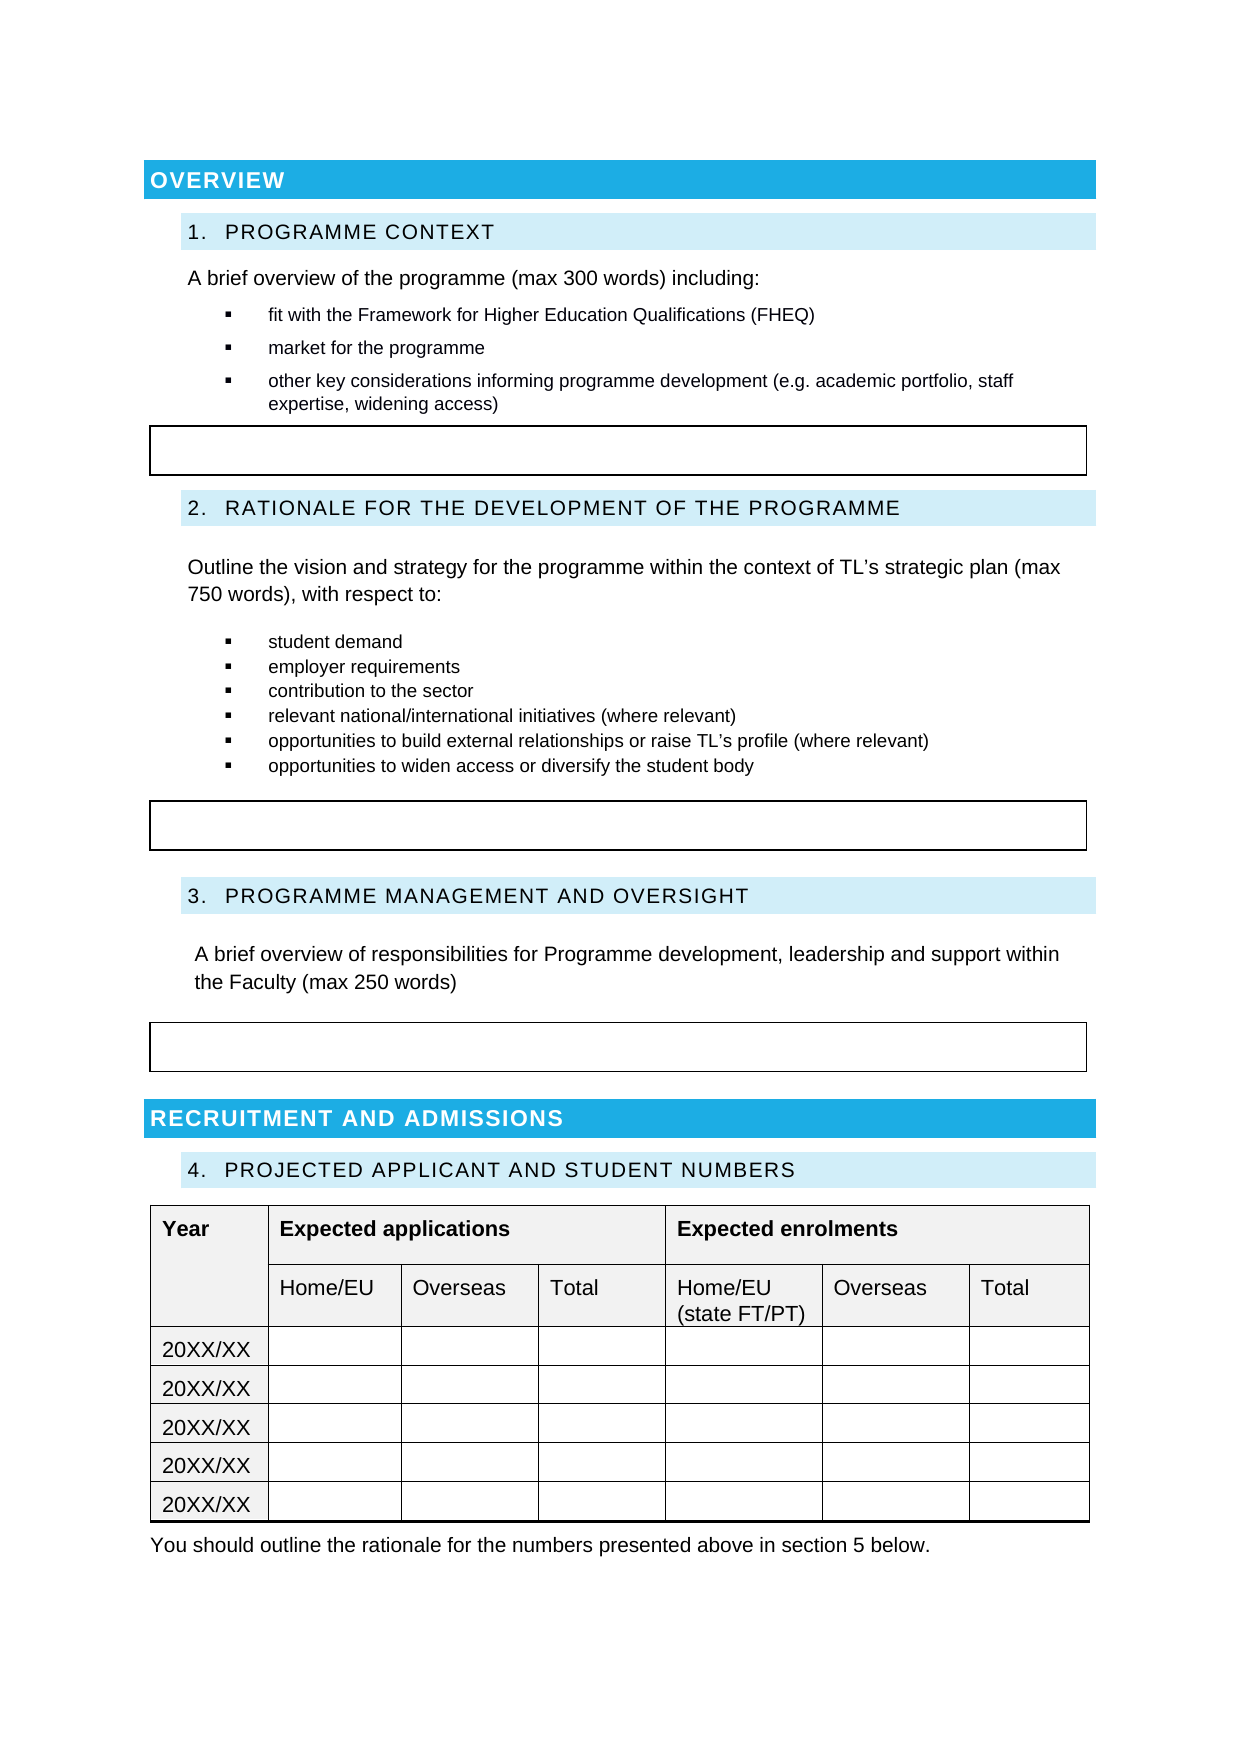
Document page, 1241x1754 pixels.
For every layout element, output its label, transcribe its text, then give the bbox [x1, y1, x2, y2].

table_cell [402, 1482, 538, 1519]
table_cell [269, 1482, 401, 1519]
table_cell Home/EU (state FT/PT) [666, 1265, 822, 1326]
text A brief overview of the programme (max 300 words) including: [187, 266, 1090, 290]
table_cell [823, 1443, 969, 1481]
table_cell [402, 1366, 538, 1403]
list market for the programme [224, 337, 1090, 359]
table_cell [666, 1443, 822, 1481]
table_cell 20XX/XX [151, 1404, 268, 1442]
table_header Expected enrolments [666, 1206, 1089, 1264]
table_cell [970, 1327, 1089, 1364]
list opportunities to widen access or diversify the student body [224, 755, 1090, 777]
table_cell 20XX/XX [151, 1482, 268, 1519]
table_cell 20XX/XX [151, 1327, 268, 1364]
table_cell [970, 1366, 1089, 1403]
table_cell [269, 1404, 401, 1442]
subtitle Recruitment and Admissions [150, 1105, 1090, 1131]
table_cell [970, 1443, 1089, 1481]
table_cell [539, 1482, 665, 1519]
subtitle Overview [150, 167, 1090, 193]
text Outline the vision and strategy for the programme within the context of TL’s strategic plan (max 750 words), with respect to: [187, 555, 1090, 606]
table_cell [402, 1443, 538, 1481]
table_cell [666, 1327, 822, 1364]
subtitle Rationale for the DEVELOPMENT OF THE programme [188, 496, 1090, 520]
table_cell [823, 1366, 969, 1403]
text A brief overview of responsibilities for Programme development, leadership and support within the Faculty (max 250 words) [194, 942, 1090, 994]
subtitle Projected applicant and student numbers [187, 1158, 1090, 1182]
list student demand [224, 631, 1090, 652]
table_cell [539, 1327, 665, 1364]
table_cell Home/EU [269, 1265, 401, 1326]
list fit with the Framework for Higher Education Qualifications (FHEQ) [224, 304, 1090, 326]
table_cell [666, 1366, 822, 1403]
table_cell [823, 1327, 969, 1364]
subtitle Programme context [188, 220, 1090, 244]
table_cell [823, 1482, 969, 1519]
table_cell 20XX/XX [151, 1443, 268, 1481]
table_cell [539, 1443, 665, 1481]
list other key considerations informing programme development (e.g. academic portfolio, staff expertise, widening access) [224, 370, 1090, 414]
table_cell [823, 1404, 969, 1442]
list employer requirements [224, 655, 1090, 677]
table_header Expected applications [269, 1206, 665, 1264]
text You should outline the rationale for the numbers presented above in section 5 below. [150, 1533, 1090, 1557]
table_cell [269, 1327, 401, 1364]
table_cell [402, 1404, 538, 1442]
table_cell [970, 1482, 1089, 1519]
table_cell Overseas [402, 1265, 538, 1326]
table_cell Total [970, 1265, 1089, 1326]
table_cell [666, 1404, 822, 1442]
table_cell [269, 1366, 401, 1403]
table_cell 20XX/XX [151, 1366, 268, 1403]
table_cell [269, 1443, 401, 1481]
table_cell [539, 1366, 665, 1403]
table_cell Total [539, 1265, 665, 1326]
subtitle Programme management and oversight [188, 884, 1090, 907]
table_cell [402, 1327, 538, 1364]
table_cell [970, 1404, 1089, 1442]
table_cell [666, 1482, 822, 1519]
list contribution to the sector [224, 680, 1090, 702]
table_cell Overseas [823, 1265, 969, 1326]
list relevant national/international initiatives (where relevant) [224, 705, 1090, 727]
list opportunities to build external relationships or raise TL’s profile (where relevant) [224, 730, 1090, 752]
table_cell [539, 1404, 665, 1442]
table_header Year [151, 1206, 268, 1326]
